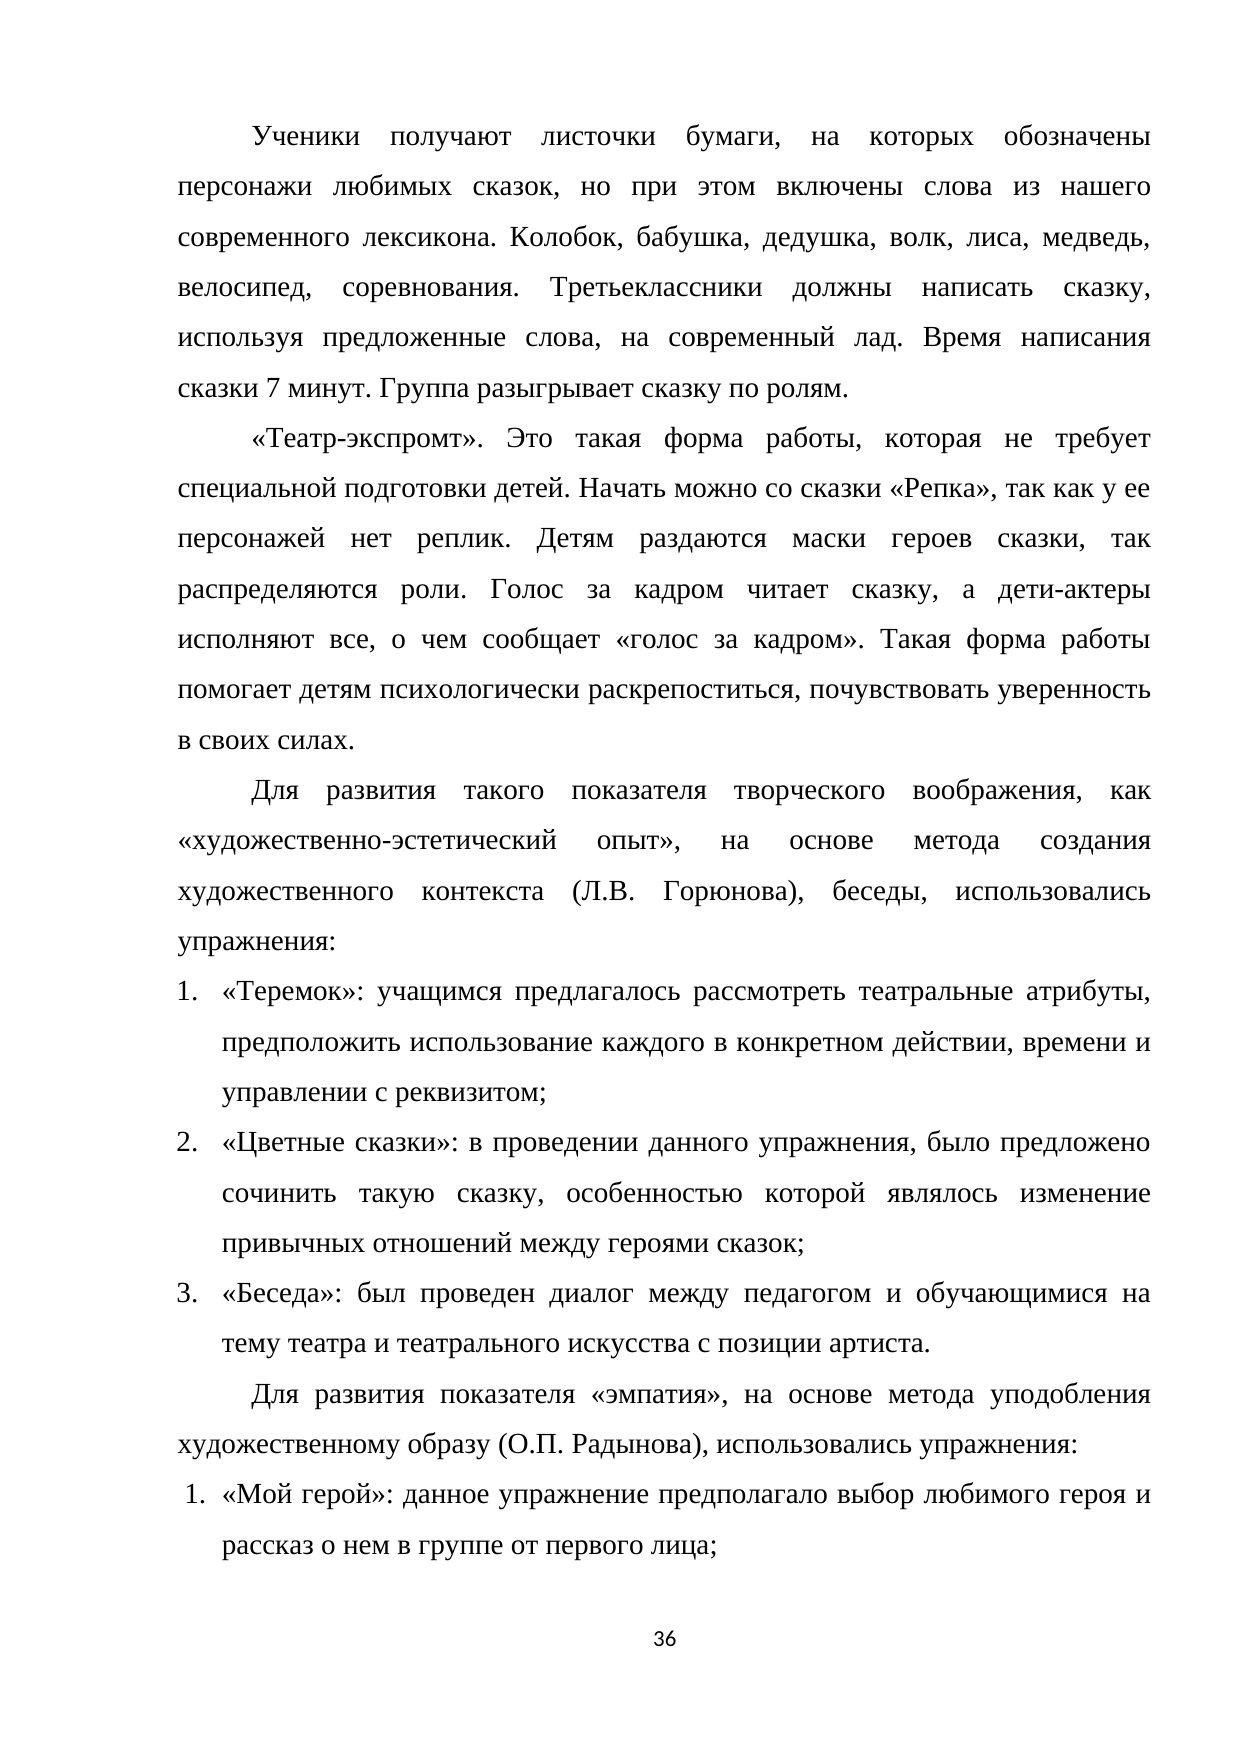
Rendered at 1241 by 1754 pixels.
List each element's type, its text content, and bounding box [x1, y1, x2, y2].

list «Теремок»: учащимся предлагалось рассмотреть театральные атрибуты, предположить использование каждого в конкретном действии, времени и управлении с реквизитом; [176, 973, 1152, 1108]
text Для развития показателя «эмпатия», на основе метода уподобления художественному образу (О.П. Радынова), использовались упражнения: [177, 1376, 1152, 1460]
list «Цветные сказки»: в проведении данного упражнения, было предложено сочинить такую сказку, особенностью которой являлось изменение привычных отношений между героями сказок; [176, 1124, 1152, 1258]
list «Мой герой»: данное упражнение предполагало выбор любимого героя и рассказ о нем в группе от первого лица; [184, 1477, 1152, 1560]
text Для развития такого показателя творческого воображения, как «художественно-эстетический опыт», на основе метода создания художественного контекста (Л.В. Горюнова), беседы, использовались упражнения: [177, 772, 1152, 957]
text «Театр-экспромт». Это такая форма работы, которая не требует специальной подготовки детей. Начать можно со сказки «Репка», так как у ее персонажей нет реплик. Детям раздаются маски героев сказки, так распределяются роли. Голос за кадром читает сказку, а дети-актеры исполняют все, о чем сообщает «голос за кадром». Такая форма работы помогает детям психологически раскрепоститься, почувствовать уверенность в своих силах. [177, 420, 1152, 755]
text Ученики получают листочки бумаги, на которых обозначены персонажи любимых сказок, но при этом включены слова из нашего современного лексикона. Колобок, бабушка, дедушка, волк, лиса, медведь, велосипед, соревнования. Третьеклассники должны написать сказку, используя предложенные слова, на современный лад. Время написания сказки 7 минут. Группа разыгрывает сказку по ролям. [177, 118, 1152, 403]
list «Беседа»: был проведен диалог между педагогом и обучающимися на тему театра и театрального искусства с позиции артиста. [176, 1275, 1152, 1359]
